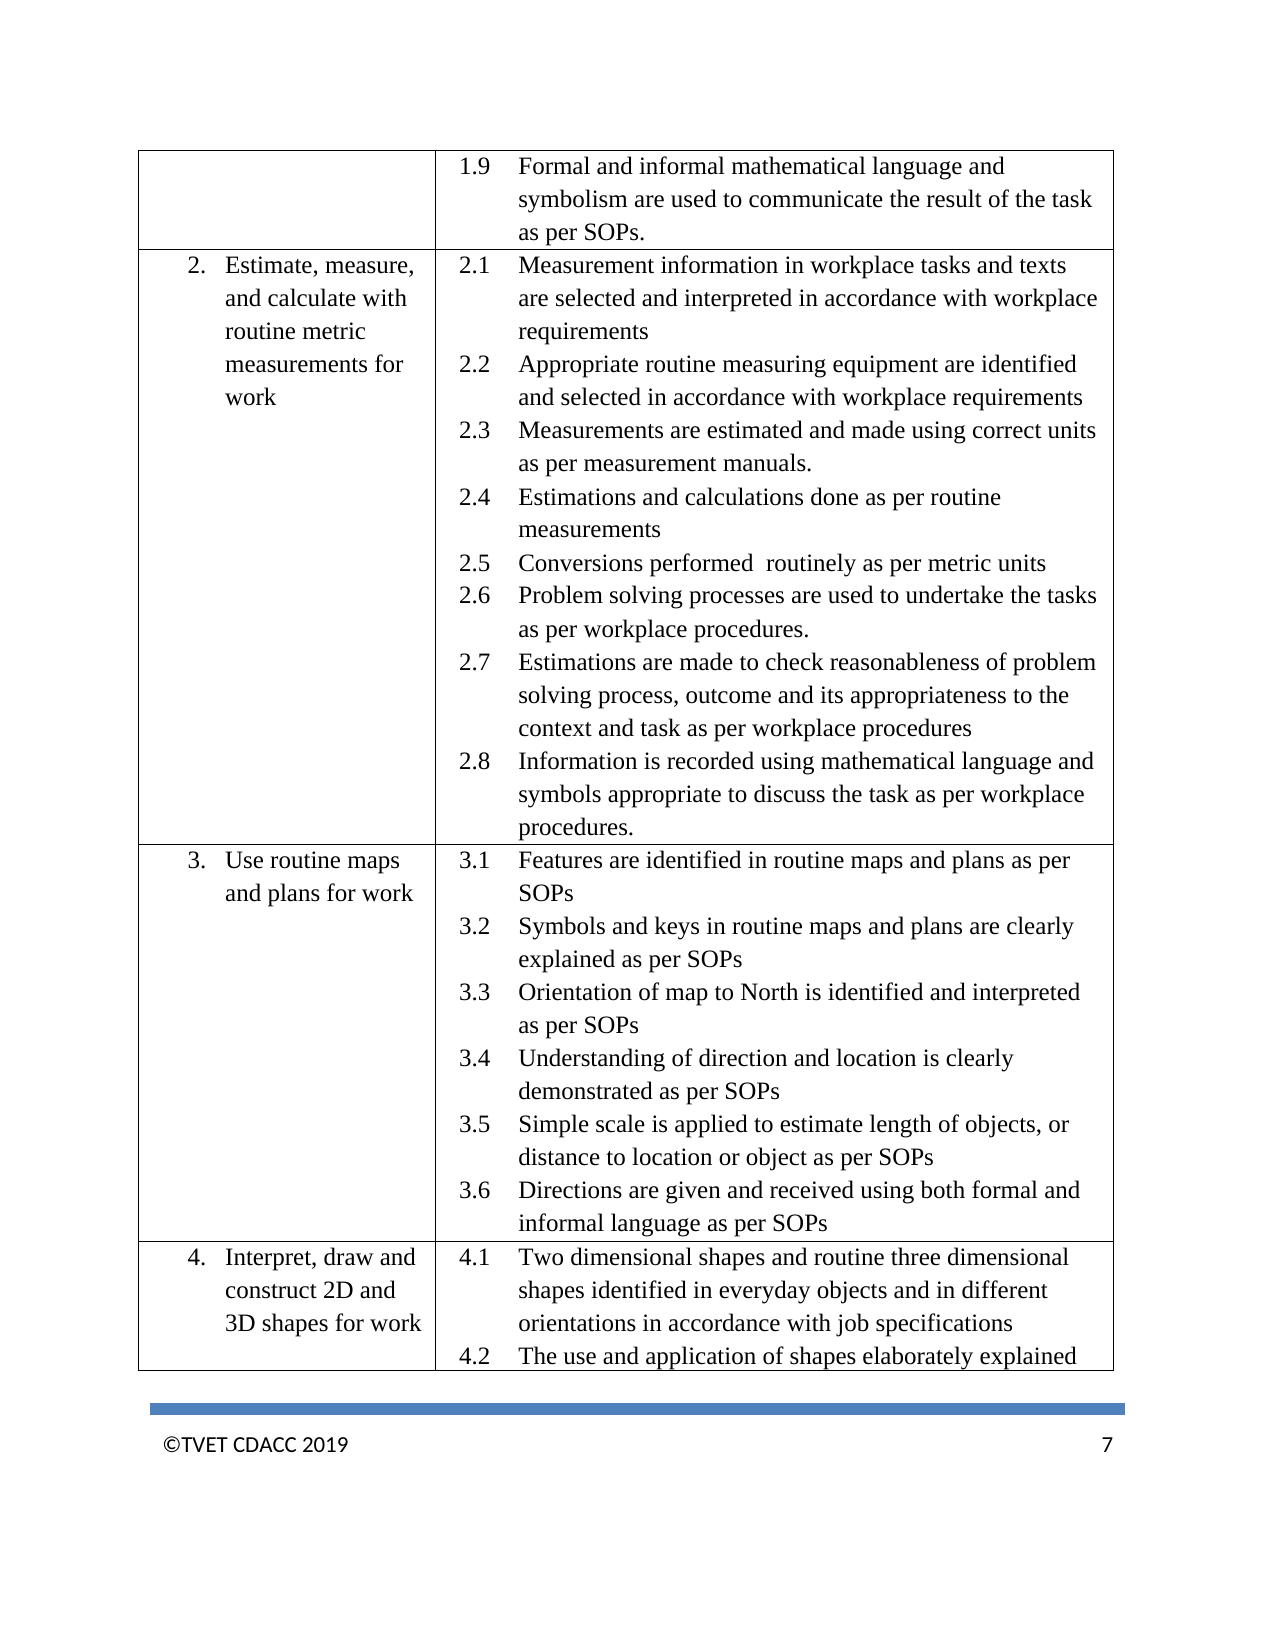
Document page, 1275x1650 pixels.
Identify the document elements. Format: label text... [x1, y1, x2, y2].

table_cell Features are identified in routine maps and plans as per SOPs Symbols and keys in routine maps and plans are clearly explained as per SOPs Orientation of map to North is identified and interpreted as per SOPs Understanding of direction and location is clearly demonstrated as per SOPs Simple scale is applied to estimate length of objects, or distance to location or object as per SOPs Directions are given and received using both formal and informal language as per SOPs [436, 845, 1113, 1241]
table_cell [436, 151, 1113, 249]
table_cell Measurement information in workplace tasks and texts are selected and interpreted in accordance with workplace requirements Appropriate routine measuring equipment are identified and selected in accordance with workplace requirements Measurements are estimated and made using correct units as per measurement manuals. Estimations and calculations done as per routine measurements Conversions performed routinely as per metric units Problem solving processes are used to undertake the tasks as per workplace procedures. Estimations are made to check reasonableness of problem solving process, outcome and its appropriateness to the context and task as per workplace procedures Information is recorded using mathematical language and symbols appropriate to discuss the task as per workplace procedures. [436, 250, 1113, 844]
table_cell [436, 1242, 1113, 1369]
table_cell Use routine maps and plans for work [139, 845, 435, 1241]
table_cell Estimate, measure, and calculate with routine metric measurements for work [139, 250, 435, 844]
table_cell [139, 1242, 435, 1369]
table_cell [139, 151, 435, 249]
